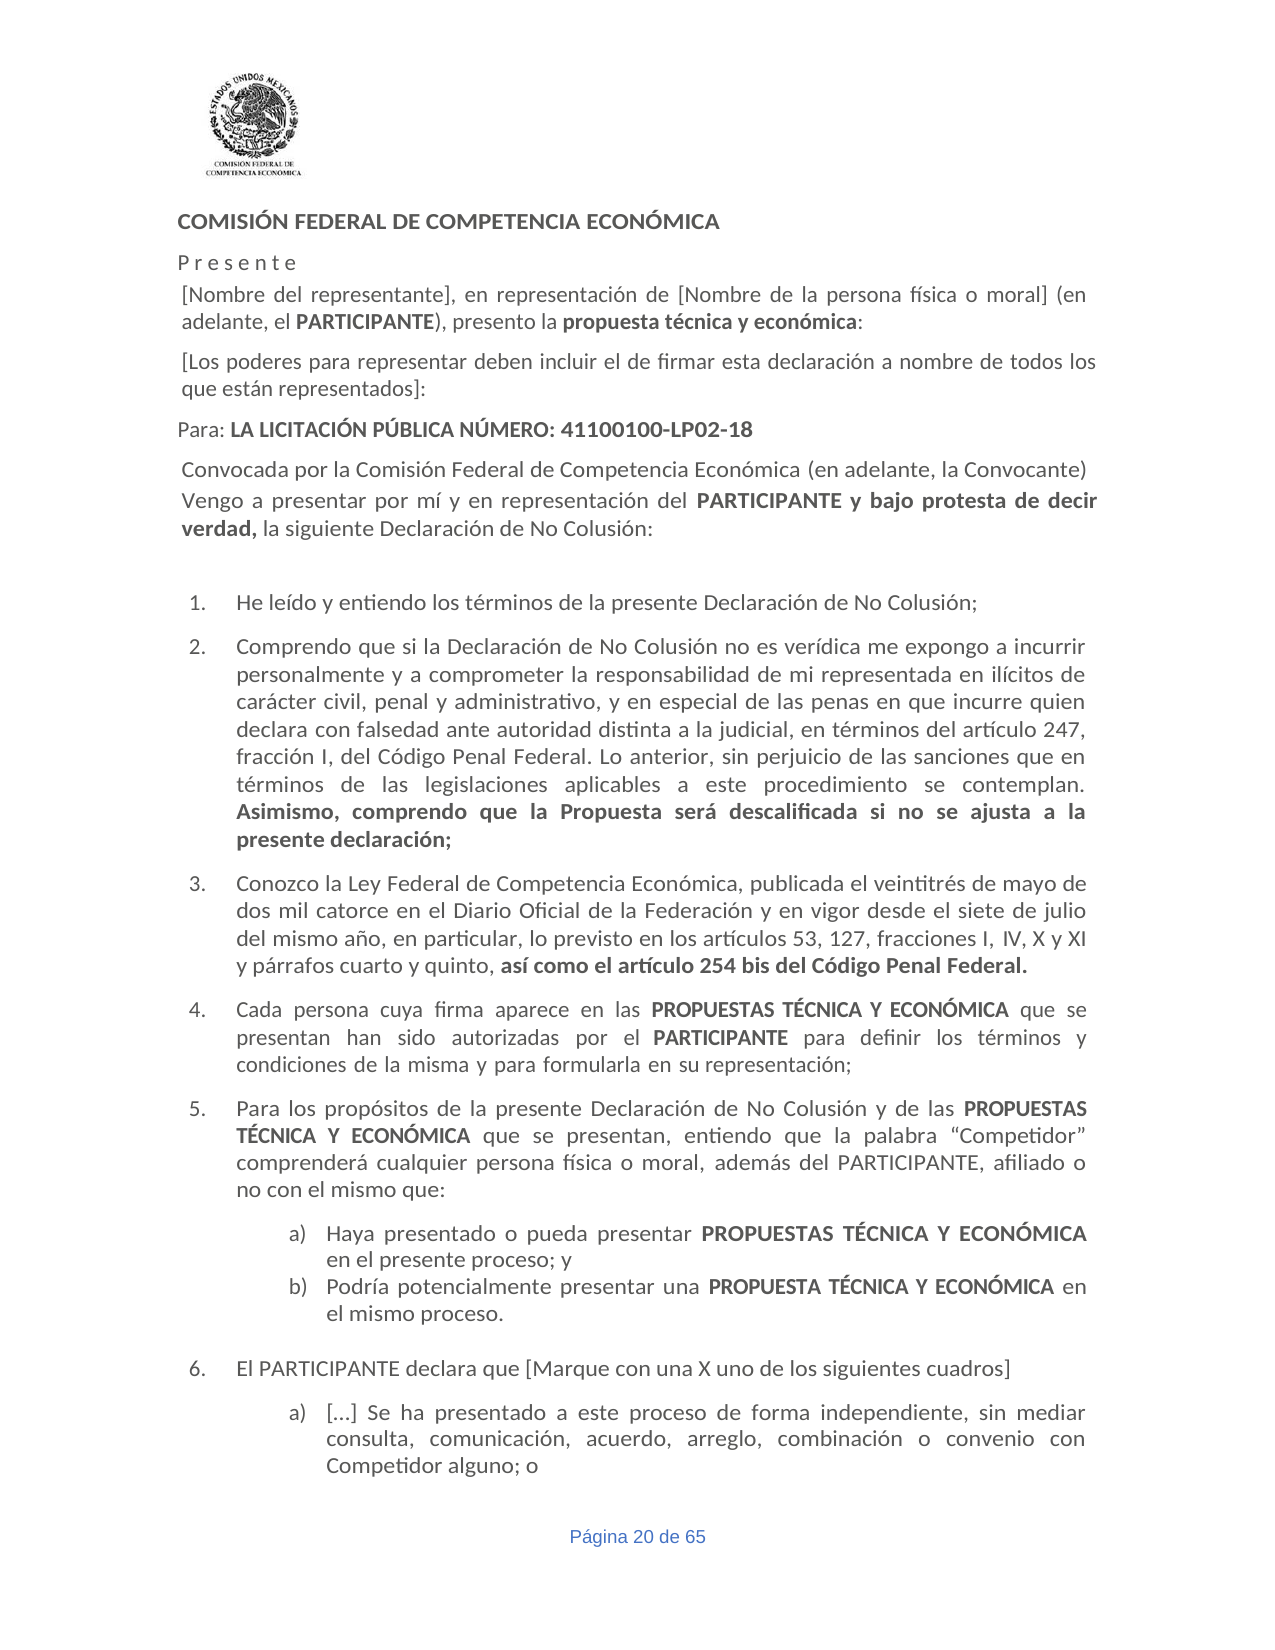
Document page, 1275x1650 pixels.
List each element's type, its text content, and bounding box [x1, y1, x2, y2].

list […] Se ha presentado a este proceso de forma independiente, sin mediar consulta, comunicación, acuerdo, arreglo, combinación o convenio con Competidor alguno; o [288, 1398, 1087, 1479]
list Haya presentado o pueda presentar PROPUESTAS TÉCNICA Y ECONÓMICA en el presente proceso; y [288, 1219, 1087, 1273]
list Cada persona cuya firma aparece en las PROPUESTAS TÉCNICA Y ECONÓMICA que se presentan han sido autorizadas por el PARTICIPANTE para definir los términos y condiciones de la misma y para formularla en su representación; [189, 996, 1087, 1078]
list El PARTICIPANTE declara que [Marque con una X uno de los siguientes cuadros] [189, 1355, 1087, 1382]
text [Nombre del representante], en representación de [Nombre de la persona física o moral] (en adelante, el PARTICIPANTE), presento la propuesta técnica y económica: [181, 280, 1088, 335]
picture [188, 73, 322, 179]
text Para: LA LICITACIÓN PÚBLICA NÚMERO: 41100100-LP02-18 [177, 415, 1098, 443]
text P r e s e n t e [177, 248, 1098, 276]
text Convocada por la Comisión Federal de Competencia Económica (en adelante, la Convocante) [181, 455, 1098, 483]
text Vengo a presentar por mí y en representación del PARTICIPANTE y bajo protesta de decir verdad, la siguiente Declaración de No Colusión: [181, 487, 1098, 542]
list Conozco la Ley Federal de Competencia Económica, publicada el veintitrés de mayo de dos mil catorce en el Diario Oficial de la Federación y en vigor desde el siete de julio del mismo año, en particular, lo previsto en los artículos 53, 127, fracciones I, IV, X y XI y párrafos cuarto y quinto, así como el artículo 254 bis del Código Penal Federal. [189, 869, 1087, 979]
list He leído y entiendo los términos de la presente Declaración de No Colusión; [189, 588, 1098, 616]
list Comprendo que si la Declaración de No Colusión no es verídica me expongo a incurrir personalmente y a comprometer la responsabilidad de mi representada en ilícitos de carácter civil, penal y administrativo, y en especial de las penas en que incurre quien declara con falsedad ante autoridad distinta a la judicial, en términos del artículo 247, fracción I, del Código Penal Federal. Lo anterior, sin perjuicio de las sanciones que en términos de las legislaciones aplicables a este procedimiento se contemplan. Asimismo, comprendo que la Propuesta será descalificada si no se ajusta a la presente declaración; [189, 633, 1087, 853]
text [Los poderes para representar deben incluir el de firmar esta declaración a nombre de todos los que están representados]: [181, 347, 1098, 402]
text COMISIÓN FEDERAL DE COMPETENCIA ECONÓMICA [177, 207, 1098, 235]
list Podría potencialmente presentar una PROPUESTA TÉCNICA Y ECONÓMICA en el mismo proceso. [288, 1273, 1087, 1327]
list Para los propósitos de la presente Declaración de No Colusión y de las PROPUESTAS TÉCNICA Y ECONÓMICA que se presentan, entiendo que la palabra “Competidor” comprenderá cualquier persona física o moral, además del PARTICIPANTE, afiliado o no con el mismo que: [189, 1095, 1087, 1203]
